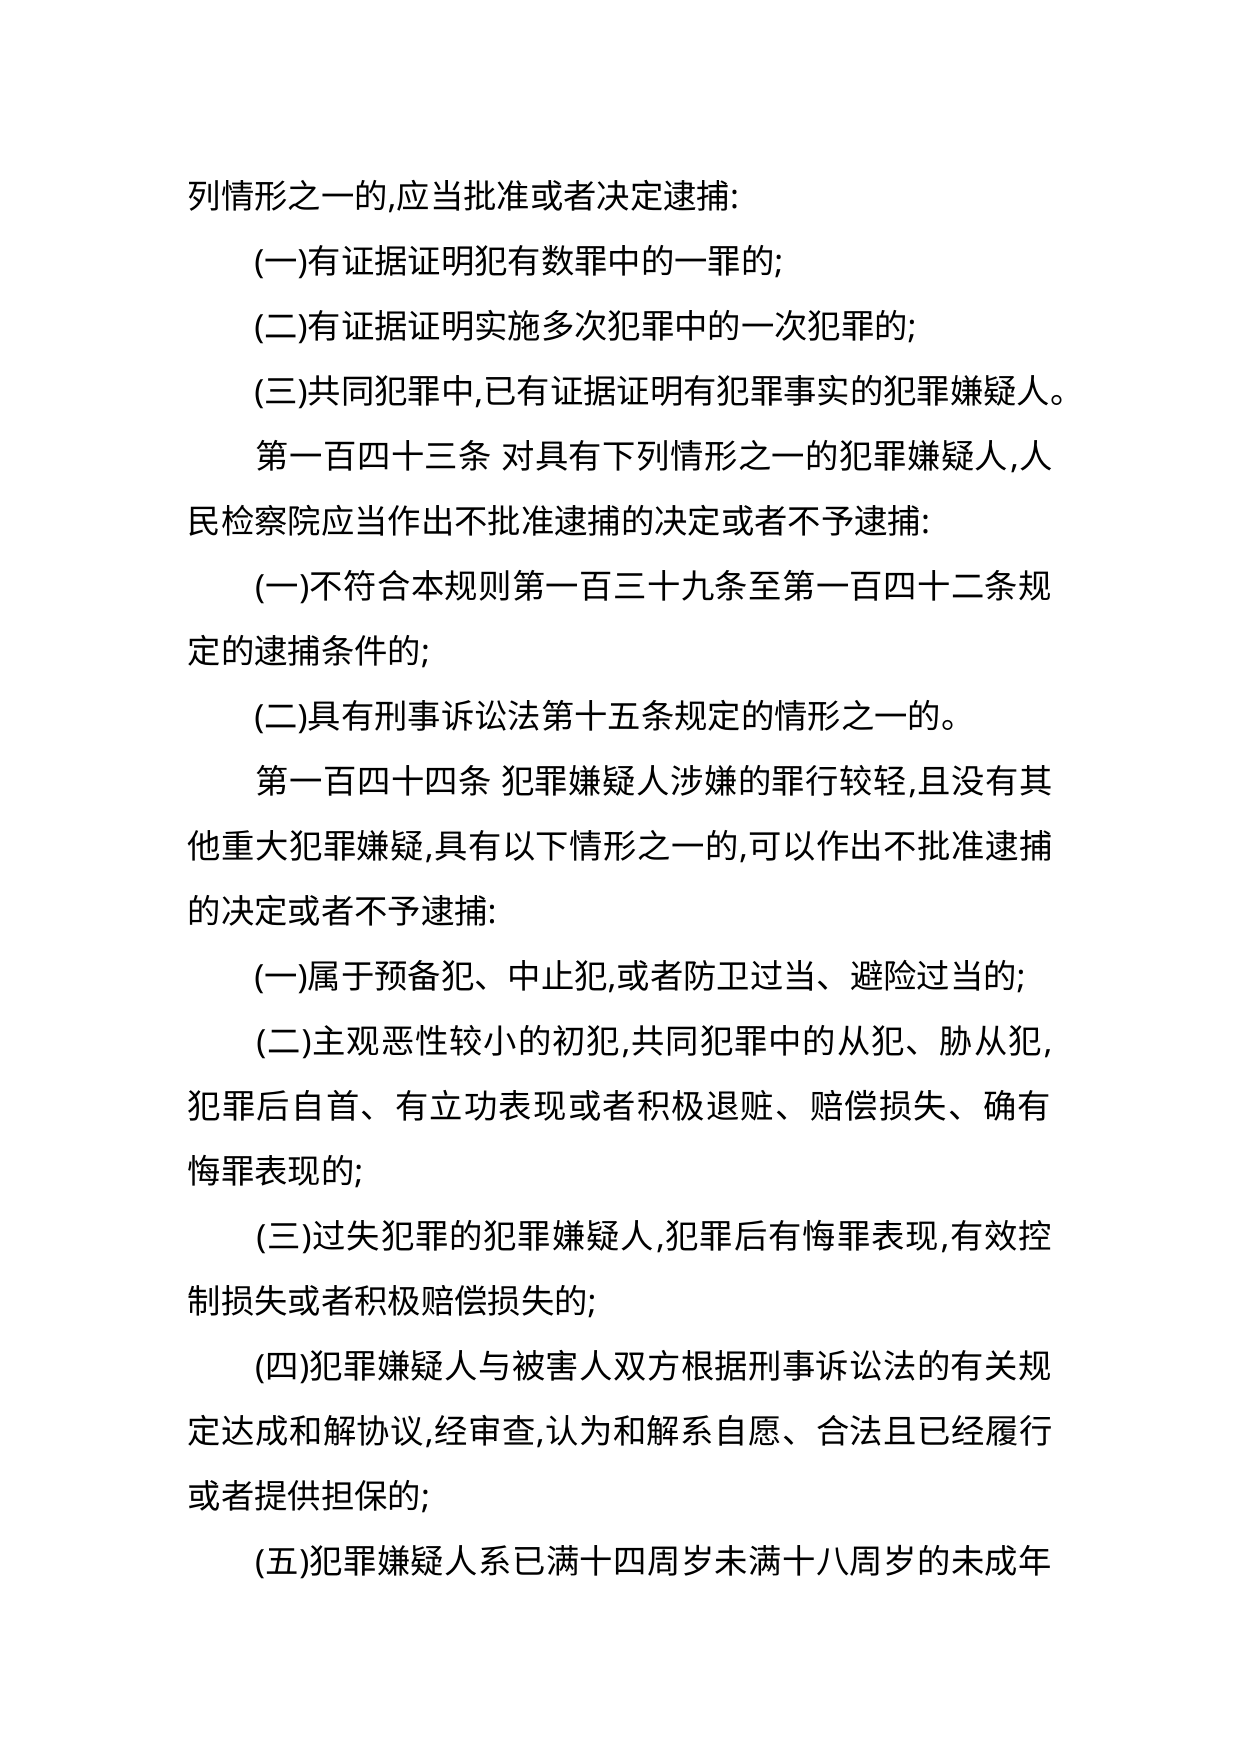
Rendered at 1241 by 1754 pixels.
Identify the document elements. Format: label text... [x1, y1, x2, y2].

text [187, 162, 1053, 227]
text (三)过失犯罪的犯罪嫌疑人,犯罪后有悔罪表现,有效控制损失或者积极赔偿损失的; [187, 1202, 1053, 1332]
text (四)犯罪嫌疑人与被害人双方根据刑事诉讼法的有关规定达成和解协议,经审查,认为和解系自愿、合法且已经履行或者提供担保的; [187, 1332, 1053, 1527]
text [187, 1527, 1053, 1592]
text (二)主观恶性较小的初犯,共同犯罪中的从犯、胁从犯,犯罪后自首、有立功表现或者积极退赃、赔偿损失、确有悔罪表现的; [187, 1007, 1053, 1202]
text (一)不符合本规则第一百三十九条至第一百四十二条规定的逮捕条件的; [187, 552, 1053, 682]
text (一)有证据证明犯有数罪中的一罪的; [187, 227, 1053, 292]
text (三)共同犯罪中,已有证据证明有犯罪事实的犯罪嫌疑人。 [187, 357, 1053, 422]
text 第一百四十四条 犯罪嫌疑人涉嫌的罪行较轻,且没有其他重大犯罪嫌疑,具有以下情形之一的,可以作出不批准逮捕的决定或者不予逮捕: [187, 747, 1053, 942]
text (二)具有刑事诉讼法第十五条规定的情形之一的。 [187, 682, 1053, 747]
text (一)属于预备犯、中止犯,或者防卫过当、避险过当的; [187, 942, 1053, 1007]
text 第一百四十三条 对具有下列情形之一的犯罪嫌疑人,人民检察院应当作出不批准逮捕的决定或者不予逮捕: [187, 422, 1053, 552]
text (二)有证据证明实施多次犯罪中的一次犯罪的; [187, 292, 1053, 357]
